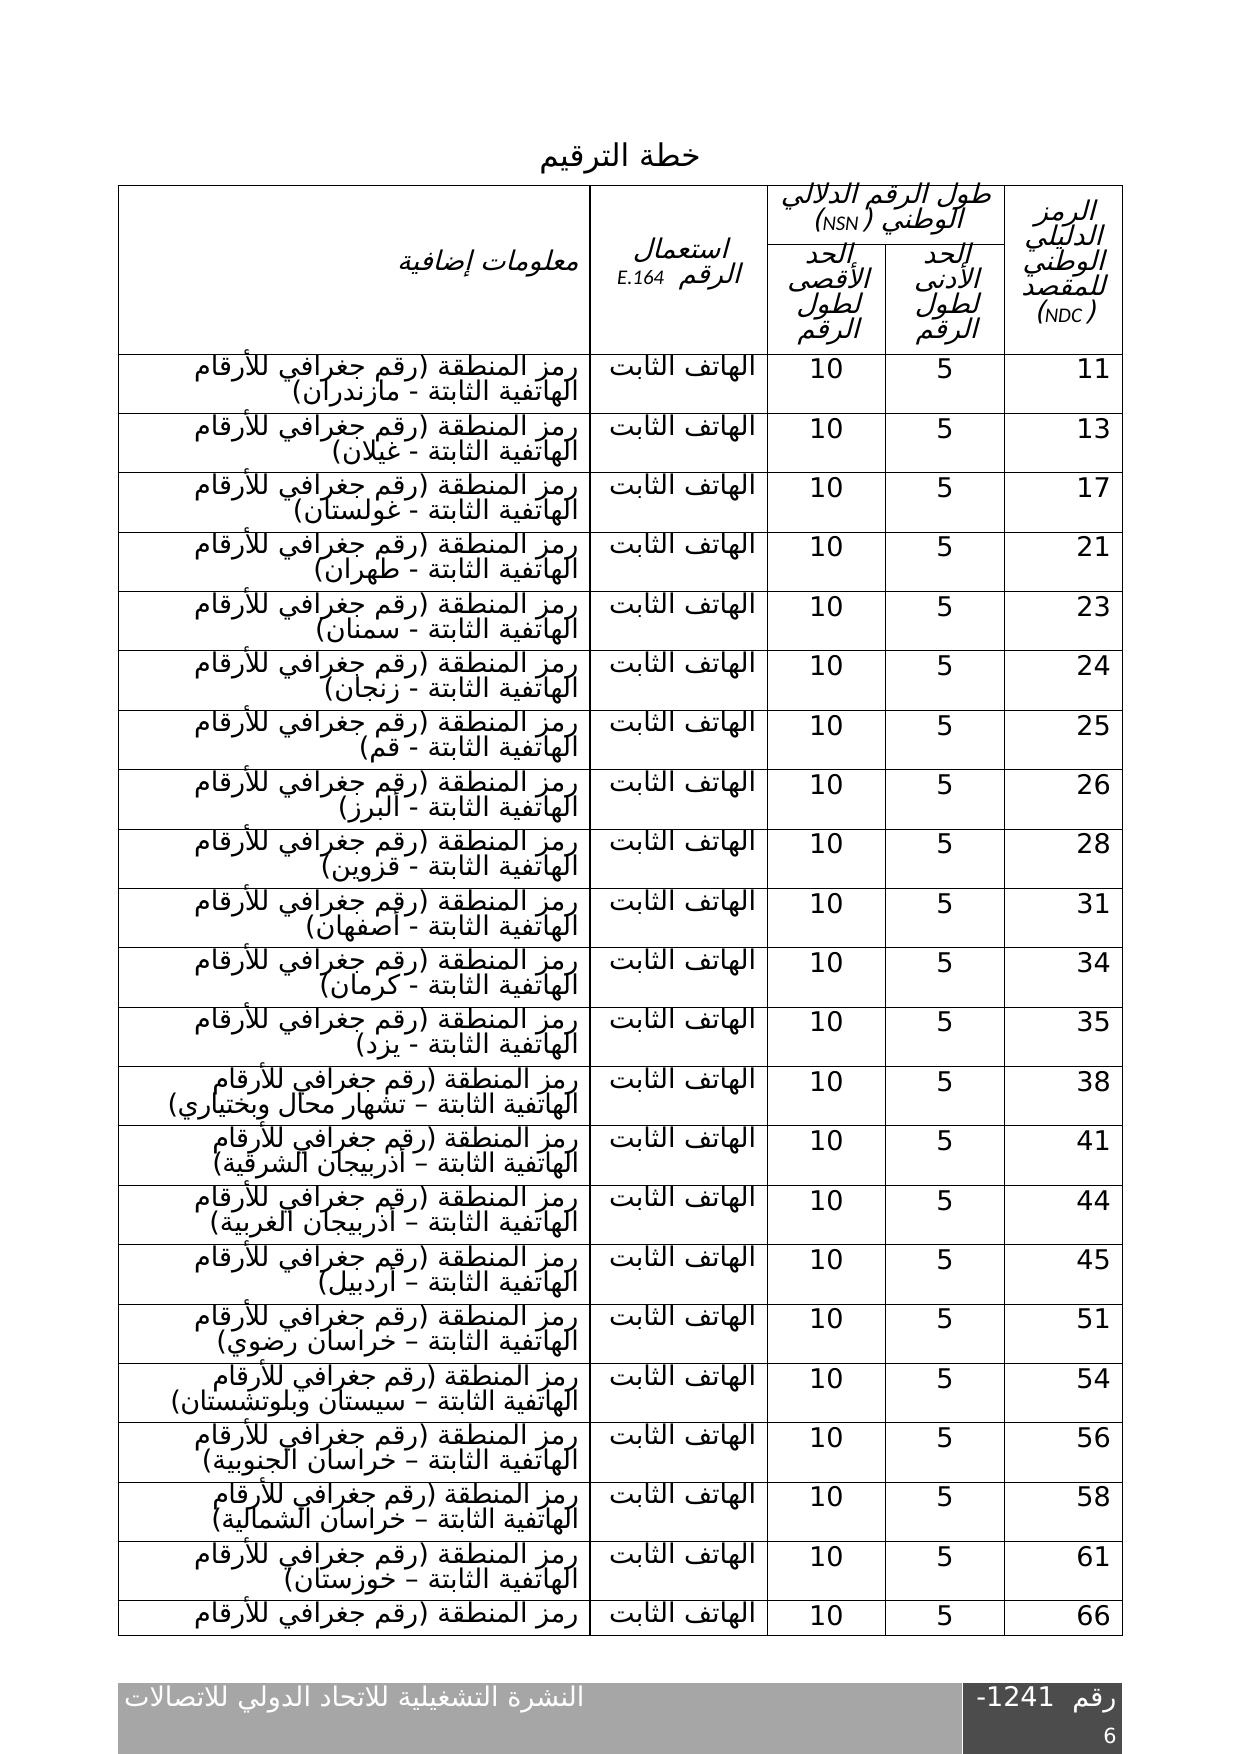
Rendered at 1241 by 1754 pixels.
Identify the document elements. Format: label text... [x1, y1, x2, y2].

table_cell الهاتف الثابت [591, 1364, 767, 1422]
table_cell 25 [1005, 711, 1122, 769]
table_cell رمز المنطقة (رقم جغرافي للأرقام الهاتفية الثابتة - ألبرز) [119, 770, 589, 828]
table_cell الهاتف الثابت [591, 592, 767, 650]
table_cell 51 [1005, 1305, 1122, 1363]
table_cell رمز المنطقة (رقم جغرافي للأرقام الهاتفية الثابتة - مازندران) [119, 355, 589, 413]
table_cell 10 [768, 1067, 885, 1125]
table_cell رمز المنطقة (رقم جغرافي للأرقام الهاتفية الثابتة – خوزستان) [119, 1542, 589, 1600]
table_cell 10 [768, 1186, 885, 1244]
table_cell الهاتف الثابت [591, 1245, 767, 1303]
table_cell 13 [1005, 414, 1122, 472]
table_cell 24 [1005, 651, 1122, 710]
table_cell 5 [886, 1542, 1004, 1600]
table_cell الهاتف الثابت [591, 1008, 767, 1066]
table_cell 10 [768, 1423, 885, 1482]
table_cell رمز المنطقة (رقم جغرافي للأرقام الهاتفية الثابتة - غولستان) [119, 473, 589, 532]
table_cell 17 [1005, 473, 1122, 532]
table_cell 31 [1005, 889, 1122, 947]
table_cell 44 [1005, 1186, 1122, 1244]
table_cell 34 [1005, 948, 1122, 1007]
table_cell الهاتف الثابت [591, 889, 767, 947]
table_cell رمز المنطقة (رقم جغرافي للأرقام الهاتفية الثابتة – سيستان وبلوتشستان) [119, 1364, 589, 1422]
table_cell 10 [768, 830, 885, 888]
table_cell الهاتف الثابت [591, 533, 767, 591]
table_cell 10 [768, 533, 885, 591]
table_cell 10 [768, 889, 885, 947]
table_cell 10 [768, 1008, 885, 1066]
table_cell 10 [768, 1483, 885, 1541]
table_cell 66 [1005, 1601, 1122, 1635]
table_cell رمز المنطقة (رقم جغرافي للأرقام الهاتفية الثابتة - قزوين) [119, 830, 589, 888]
table_cell 5 [886, 711, 1004, 769]
table_cell 5 [886, 473, 1004, 532]
table_cell 54 [1005, 1364, 1122, 1422]
table_cell 23 [1005, 592, 1122, 650]
table_cell 5 [886, 1364, 1004, 1422]
table_cell رمز المنطقة (رقم جغرافي للأرقام الهاتفية الثابتة – خراسان الجنوبية) [119, 1423, 589, 1482]
table_cell رمز المنطقة (رقم جغرافي للأرقام الهاتفية الثابتة - سمنان) [119, 592, 589, 650]
table_cell الهاتف الثابت [591, 1186, 767, 1244]
table_cell الهاتف الثابت [591, 770, 767, 828]
table_cell 10 [768, 1542, 885, 1600]
table_header استعمال الرقم E.164 [591, 186, 767, 353]
table_cell رمز المنطقة (رقم جغرافي للأرقام الهاتفية الثابتة - أصفهان) [119, 889, 589, 947]
table_cell الهاتف الثابت [591, 1601, 767, 1635]
table_cell 10 [768, 355, 885, 413]
table_cell الهاتف الثابت [591, 1423, 767, 1482]
table_cell 5 [886, 1067, 1004, 1125]
table_cell 5 [886, 1008, 1004, 1066]
table_cell رمز المنطقة (رقم جغرافي للأرقام الهاتفية الثابتة – أذربيجان الغربية) [119, 1186, 589, 1244]
table_cell الهاتف الثابت [591, 651, 767, 710]
table_cell 5 [886, 770, 1004, 828]
table_cell الحد الأدنى لطول الرقم [886, 245, 1004, 353]
table_cell رمز المنطقة (رقم جغرافي للأرقام الهاتفية الثابتة - زنجان) [119, 651, 589, 710]
table_cell 5 [886, 1305, 1004, 1363]
table_cell 5 [886, 1186, 1004, 1244]
table_cell 10 [768, 1601, 885, 1635]
table_cell رمز المنطقة (رقم جغرافي للأرقام الهاتفية الثابتة – تشهار محال وبختياري) [119, 1067, 589, 1125]
table_cell رمز المنطقة (رقم جغرافي للأرقام الهاتفية الثابتة - طهران) [119, 533, 589, 591]
table_cell 10 [768, 770, 885, 828]
table_cell 10 [768, 414, 885, 472]
table_cell 5 [886, 1245, 1004, 1303]
table_cell 45 [1005, 1245, 1122, 1303]
table_cell الهاتف الثابت [591, 1126, 767, 1185]
table_header معلومات إضافية [119, 186, 589, 353]
table_cell 41 [1005, 1126, 1122, 1185]
table_cell 5 [886, 414, 1004, 472]
table_cell الهاتف الثابت [591, 1305, 767, 1363]
table_cell رمز المنطقة (رقم جغرافي للأرقام الهاتفية الثابتة - يزد) [119, 1008, 589, 1066]
table_cell 10 [768, 1245, 885, 1303]
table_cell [119, 1601, 589, 1635]
table_cell رمز المنطقة (رقم جغرافي للأرقام الهاتفية الثابتة – أذربيجان الشرقية) [119, 1126, 589, 1185]
table_header طول الرقم الدلالي الوطني (NSN) [768, 186, 1004, 244]
table_cell الهاتف الثابت [591, 830, 767, 888]
table_header الرمز الدليلي الوطني للمقصد (NDC) [1005, 186, 1122, 353]
table_cell 28 [1005, 830, 1122, 888]
table_cell 5 [886, 1601, 1004, 1635]
table_cell 38 [1005, 1067, 1122, 1125]
table_cell 35 [1005, 1008, 1122, 1066]
table_cell 5 [886, 592, 1004, 650]
table_cell 21 [1005, 533, 1122, 591]
table_cell 56 [1005, 1423, 1122, 1482]
table_cell 5 [886, 1423, 1004, 1482]
table_cell رمز المنطقة (رقم جغرافي للأرقام الهاتفية الثابتة - غيلان) [119, 414, 589, 472]
table_cell الهاتف الثابت [591, 948, 767, 1007]
table_cell 5 [886, 889, 1004, 947]
text خطة الترقيم [592, 143, 1122, 172]
table_cell 10 [768, 948, 885, 1007]
table_cell 26 [1005, 770, 1122, 828]
text خطة الترقيم [118, 143, 615, 172]
table_cell 5 [886, 948, 1004, 1007]
table_cell الهاتف الثابت [591, 1067, 767, 1125]
table_cell 5 [886, 355, 1004, 413]
table_cell 5 [886, 1126, 1004, 1185]
table_cell 10 [768, 711, 885, 769]
table_cell 10 [768, 1305, 885, 1363]
table_cell الهاتف الثابت [591, 1483, 767, 1541]
table_cell 5 [886, 651, 1004, 710]
table_cell 5 [886, 1483, 1004, 1541]
table_cell 10 [768, 473, 885, 532]
table_cell 58 [1005, 1483, 1122, 1541]
table_cell 10 [768, 651, 885, 710]
table_cell 5 [886, 830, 1004, 888]
table_cell 5 [886, 533, 1004, 591]
table_cell الهاتف الثابت [591, 414, 767, 472]
table_cell رمز المنطقة (رقم جغرافي للأرقام الهاتفية الثابتة - قم) [119, 711, 589, 769]
table_cell رمز المنطقة (رقم جغرافي للأرقام الهاتفية الثابتة – خراسان الشمالية) [119, 1483, 589, 1541]
table_cell 61 [1005, 1542, 1122, 1600]
table_cell رمز المنطقة (رقم جغرافي للأرقام الهاتفية الثابتة – أردبيل) [119, 1245, 589, 1303]
table_cell 10 [768, 592, 885, 650]
table_cell الهاتف الثابت [591, 355, 767, 413]
table_cell رمز المنطقة (رقم جغرافي للأرقام الهاتفية الثابتة - كرمان) [119, 948, 589, 1007]
table_cell الهاتف الثابت [591, 473, 767, 532]
table_cell 10 [768, 1364, 885, 1422]
table_cell الحد الأقصى لطول الرقم [768, 245, 885, 353]
table_cell 11 [1005, 355, 1122, 413]
table_cell الهاتف الثابت [591, 1542, 767, 1600]
table_cell 10 [768, 1126, 885, 1185]
table_cell الهاتف الثابت [591, 711, 767, 769]
table_cell رمز المنطقة (رقم جغرافي للأرقام الهاتفية الثابتة – خراسان رضوي) [119, 1305, 589, 1363]
